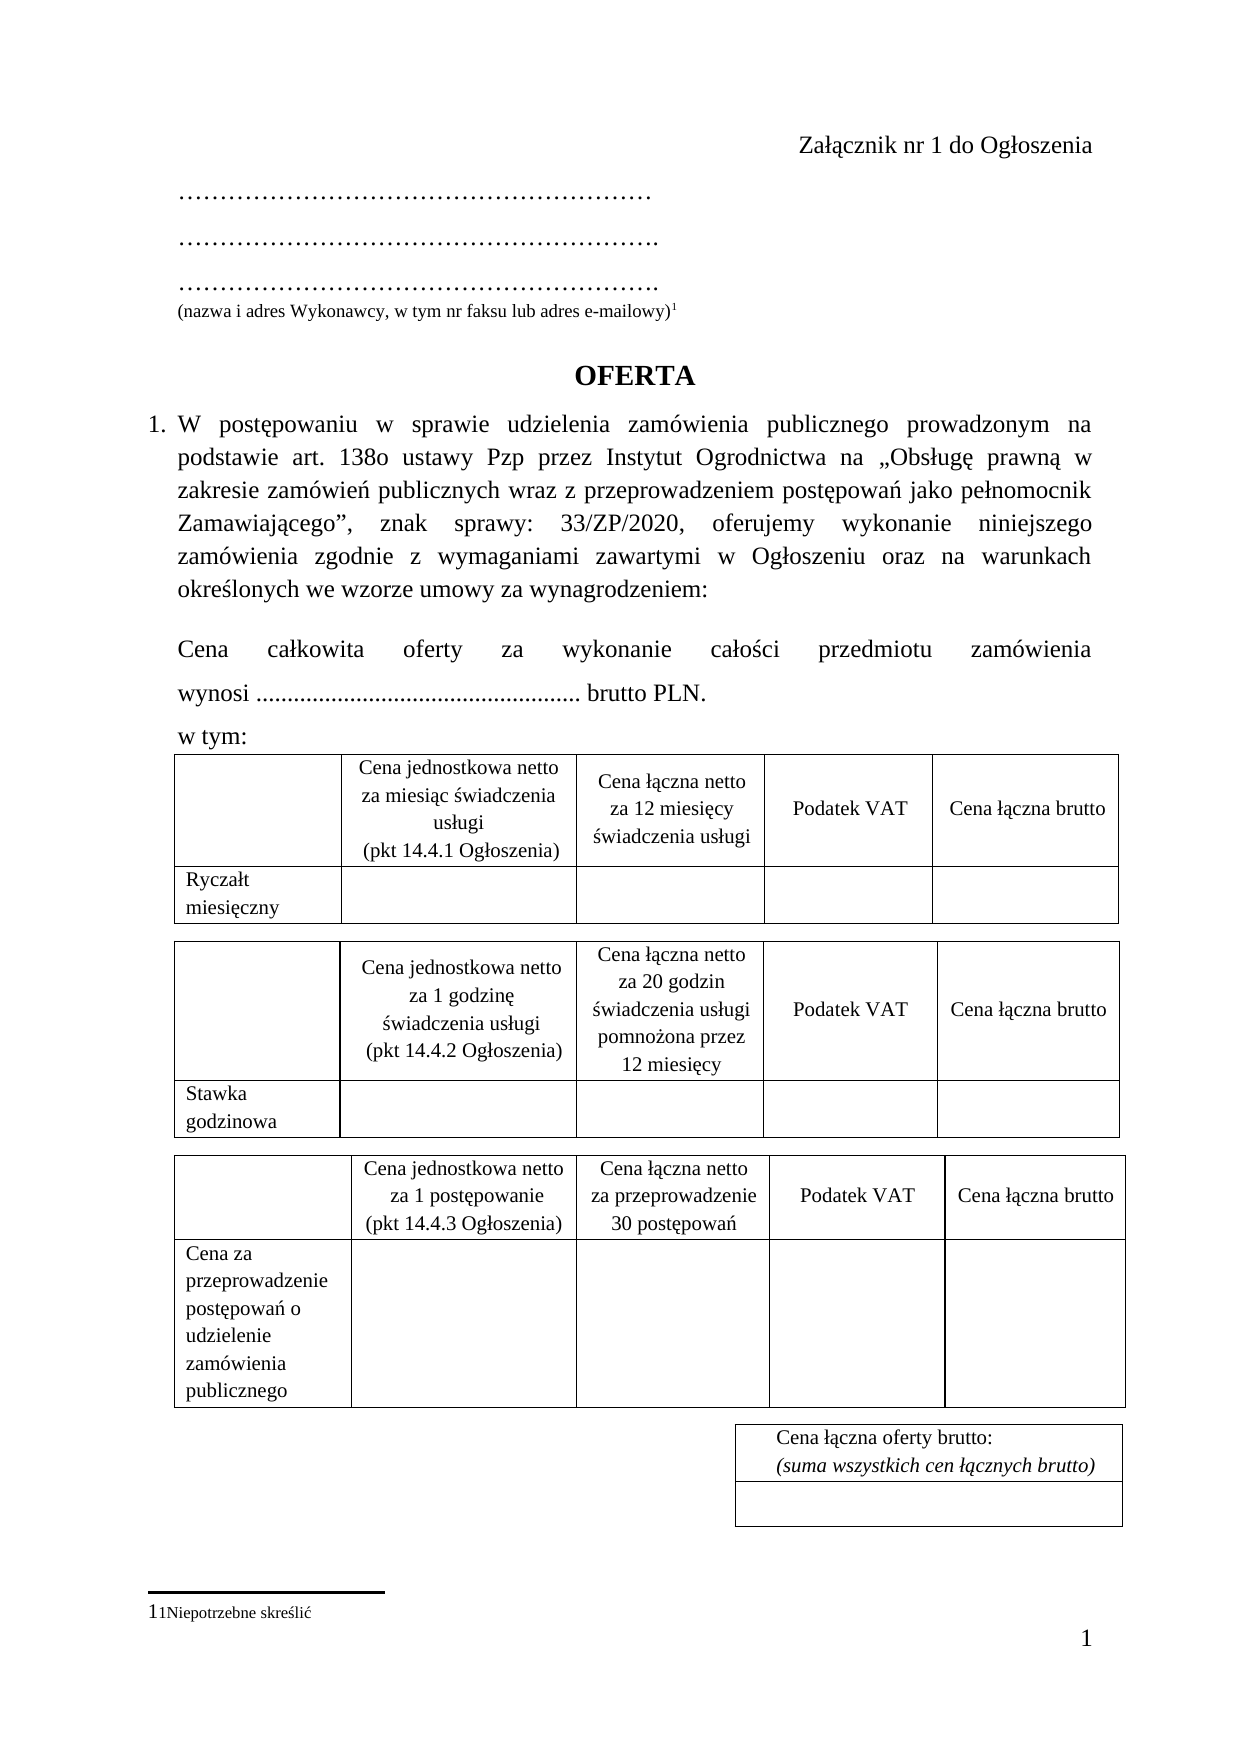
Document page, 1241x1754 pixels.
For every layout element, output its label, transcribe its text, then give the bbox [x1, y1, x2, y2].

table_header Podatek VAT [764, 942, 937, 1080]
table_cell [577, 1240, 769, 1407]
table_header Podatek VAT [765, 755, 932, 866]
text Cena całkowita oferty za wykonanie całości przedmiotu zamówienia wynosi .................................................... brutto PLN. [177, 634, 1092, 706]
text (nazwa i adres Wykonawcy, w tym nr faksu lub adres e-mailowy) [177, 300, 1092, 322]
text w tym: [177, 721, 1092, 749]
table_header Cena łączna netto za 12 miesięcy świadczenia usługi [577, 755, 764, 866]
table_cell Stawka godzinowa [175, 1081, 339, 1137]
text OFERTA [177, 358, 1092, 391]
table_header Podatek VAT [770, 1156, 944, 1239]
table_header Cena łączna brutto [933, 755, 1118, 866]
table_cell [577, 1081, 763, 1137]
table_cell [770, 1240, 944, 1407]
table_header Cena łączna netto za przeprowadzenie 30 postępowań [577, 1156, 769, 1239]
table_header Cena jednostkowa netto za 1 godzinę świadczenia usługi (pkt 14.4.2 Ogłoszenia) [341, 942, 576, 1080]
table_header Cena łączna oferty brutto: (suma wszystkich cen łącznych brutto) [736, 1425, 1122, 1481]
table_cell Cena za przeprowadzenie postępowań o udzielenie zamówienia publicznego [175, 1240, 351, 1407]
table_header Cena łączna brutto [946, 1156, 1125, 1239]
text ………………………………………………… [177, 176, 1092, 205]
table_header [175, 942, 339, 1080]
text …………………………………………………. [177, 267, 1092, 296]
table_header Cena łączna brutto [938, 942, 1119, 1080]
table_cell [764, 1081, 937, 1137]
table_cell [577, 867, 764, 923]
table_cell [946, 1240, 1125, 1407]
table_header Cena jednostkowa netto za miesiąc świadczenia usługi (pkt 14.4.1 Ogłoszenia) [342, 755, 576, 866]
table_cell [342, 867, 576, 923]
table_header Cena jednostkowa netto za 1 postępowanie (pkt 14.4.3 Ogłoszenia) [352, 1156, 576, 1239]
text Załącznik nr 1 do Ogłoszenia [177, 131, 1092, 159]
table_cell [933, 867, 1118, 923]
table_header [175, 1156, 351, 1239]
table_cell [736, 1482, 1122, 1526]
table_header [175, 755, 341, 866]
list W postępowaniu w sprawie udzielenia zamówienia publicznego prowadzonym na podstawie art. 138o ustawy Pzp przez Instytut Ogrodnictwa na „Obsługę prawną w zakresie zamówień publicznych wraz z przeprowadzeniem postępowań jako pełnomocnik Zamawiającego”, znak sprawy: 33/ZP/2020, oferujemy wykonanie niniejszego zamówienia zgodnie z wymaganiami zawartymi w Ogłoszeniu oraz na warunkach określonych we wzorze umowy za wynagrodzeniem: [148, 409, 1092, 603]
table_cell [341, 1081, 576, 1137]
table_cell [352, 1240, 576, 1407]
table_cell [938, 1081, 1119, 1137]
text …………………………………………………. [177, 222, 1092, 250]
table_cell [765, 867, 932, 923]
table_header Cena łączna netto za 20 godzin świadczenia usługi pomnożona przez 12 miesięcy [577, 942, 763, 1080]
table_cell Ryczałt miesięczny [175, 867, 341, 923]
